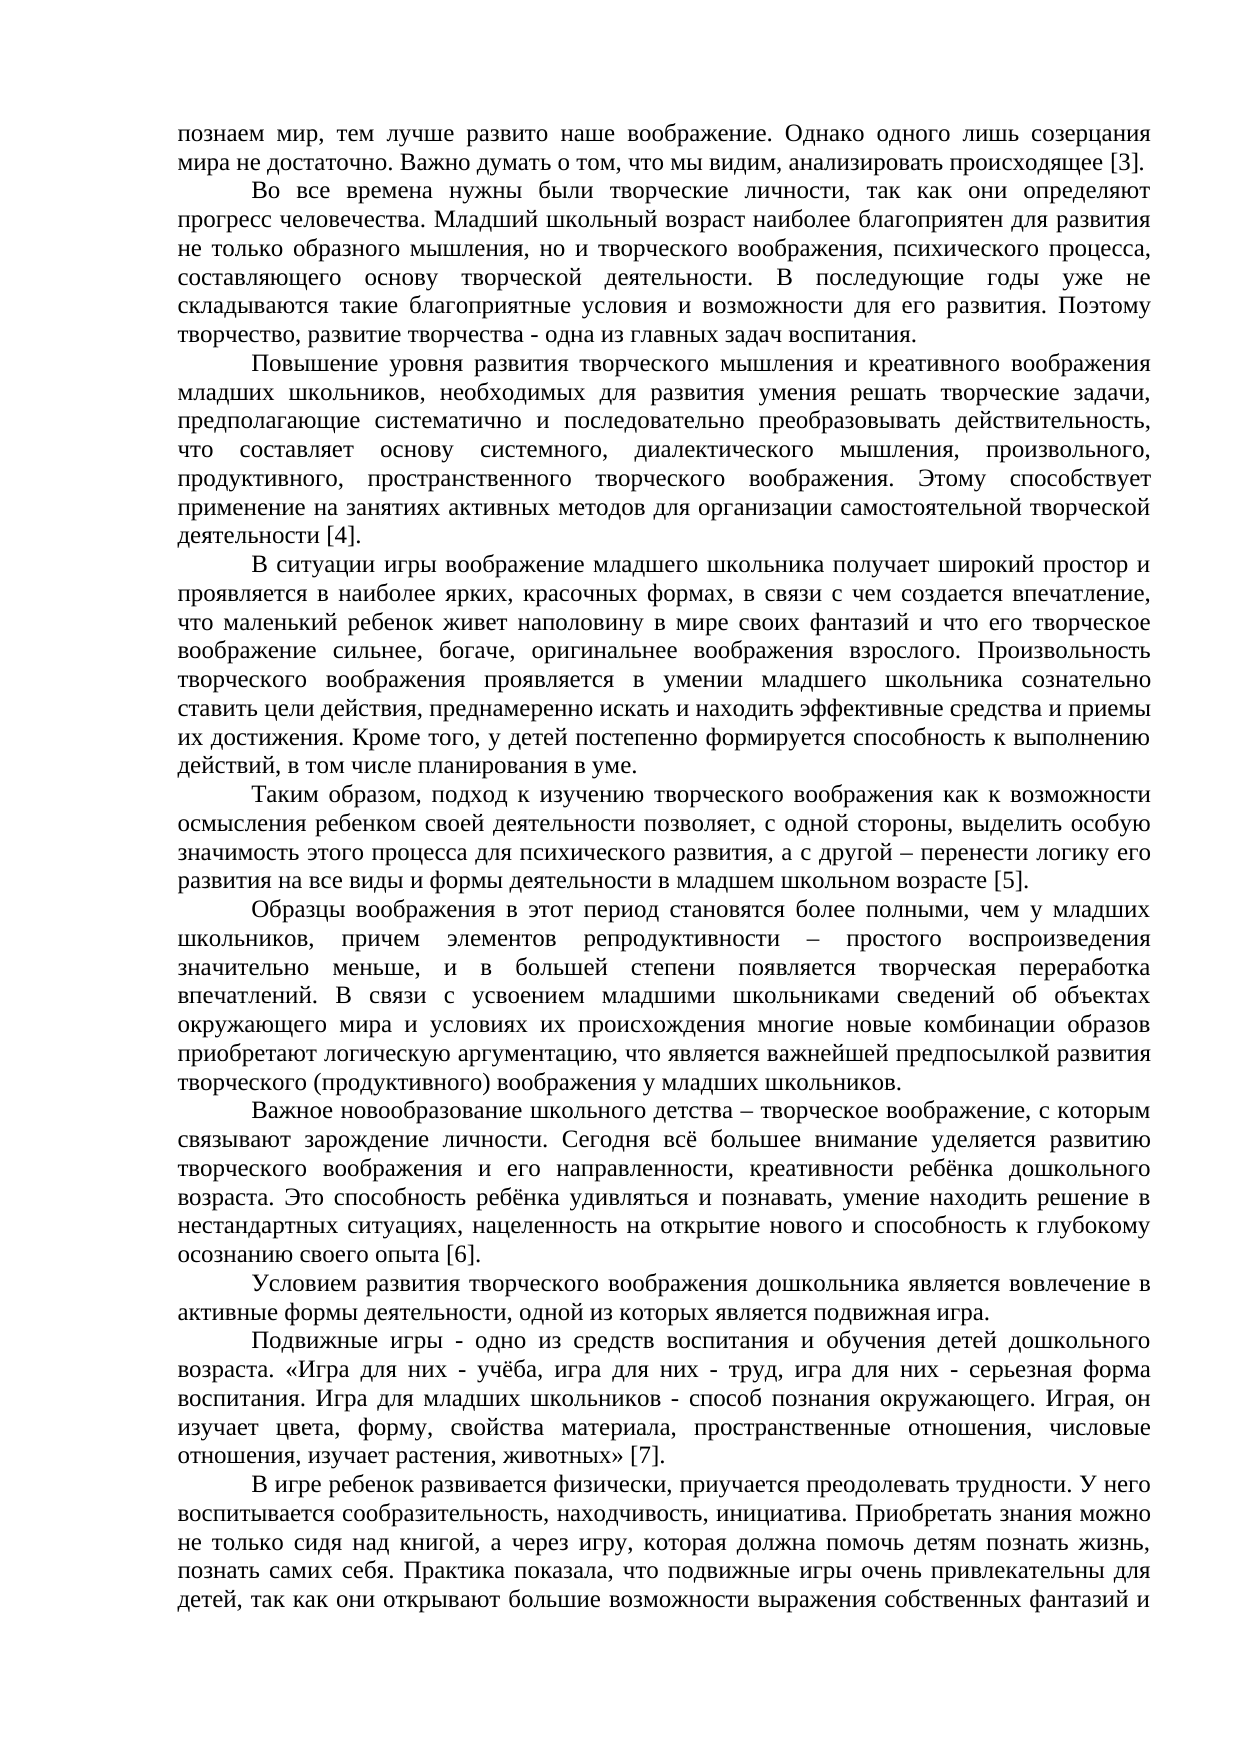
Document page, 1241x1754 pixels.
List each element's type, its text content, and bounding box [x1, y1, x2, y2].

text В ситуации игры воображение младшего школьника получает широкий простор и проявляется в наиболее ярких, красочных формах, в связи с чем создается впечатление, что маленький ребенок живет наполовину в мире своих фантазий и что его творческое воображение сильнее, богаче, оригинальнее воображения взрослого. Произвольность творческого воображения проявляется в умении младшего школьника сознательно ставить цели действия, преднамеренно искать и находить эффективные средства и приемы их достижения. Кроме того, у детей постепенно формируется способность к выполнению действий, в том числе планирования в уме. [177, 549, 1152, 779]
text Подвижные игры - одно из средств воспитания и обучения детей дошкольного возраста. «Игра для них - учёба, игра для них - труд, игра для них - серьезная форма воспитания. Игра для младших школьников - способ познания окружающего. Играя, он изучает цвета, форму, свойства материала, пространственные отношения, числовые отношения, изучает растения, животных» [7]. [177, 1326, 1152, 1469]
text Образцы воображения в этот период становятся более полными, чем у младших школьников, причем элементов репродуктивности – простого воспроизведения значительно меньше, и в большей степени появляется творческая переработка впечатлений. В связи с усвоением младшими школьниками сведений об объектах окружающего мира и условиях их происхождения многие новые комбинации образов приобретают логическую аргументацию, что является важнейшей предпосылкой развития творческого (продуктивного) воображения у младших школьников. [177, 894, 1152, 1096]
text Таким образом, подход к изучению творческого воображения как к возможности осмысления ребенком своей деятельности позволяет, с одной стороны, выделить особую значимость этого процесса для психического развития, а с другой – перенести логику его развития на все виды и формы деятельности в младшем школьном возрасте [5]. [177, 779, 1152, 894]
text Важное новообразование школьного детства – творческое воображение, с которым связывают зарождение личности. Сегодня всё большее внимание уделяется развитию творческого воображения и его направленности, креативности ребёнка дошкольного возраста. Это способность ребёнка удивляться и познавать, умение находить решение в нестандартных ситуациях, нацеленность на открытие нового и способность к глубокому осознанию своего опыта [6]. [177, 1096, 1152, 1268]
text Во все времена нужны были творческие личности, так как они определяют прогресс человечества. Младший школьный возраст наиболее благоприятен для развития не только образного мышления, но и творческого воображения, психического процесса, составляющего основу творческой деятельности. В последующие годы уже не складываются такие благоприятные условия и возможности для его развития. Поэтому творчество, развитие творчества - одна из главных задач воспитания. [177, 176, 1152, 348]
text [177, 1469, 1152, 1613]
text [177, 118, 1152, 176]
text Условием развития творческого воображения дошкольника является вовлечение в активные формы деятельности, одной из которых является подвижная игра. [177, 1268, 1152, 1326]
text Повышение уровня развития творческого мышления и креативного воображения младших школьников, необходимых для развития умения решать творческие задачи, предполагающие систематично и последовательно преобразовывать действительность, что составляет основу системного, диалектического мышления, произвольного, продуктивного, пространственного творческого воображения. Этому способствует применение на занятиях активных методов для организации самостоятельной творческой деятельности [4]. [177, 348, 1152, 549]
